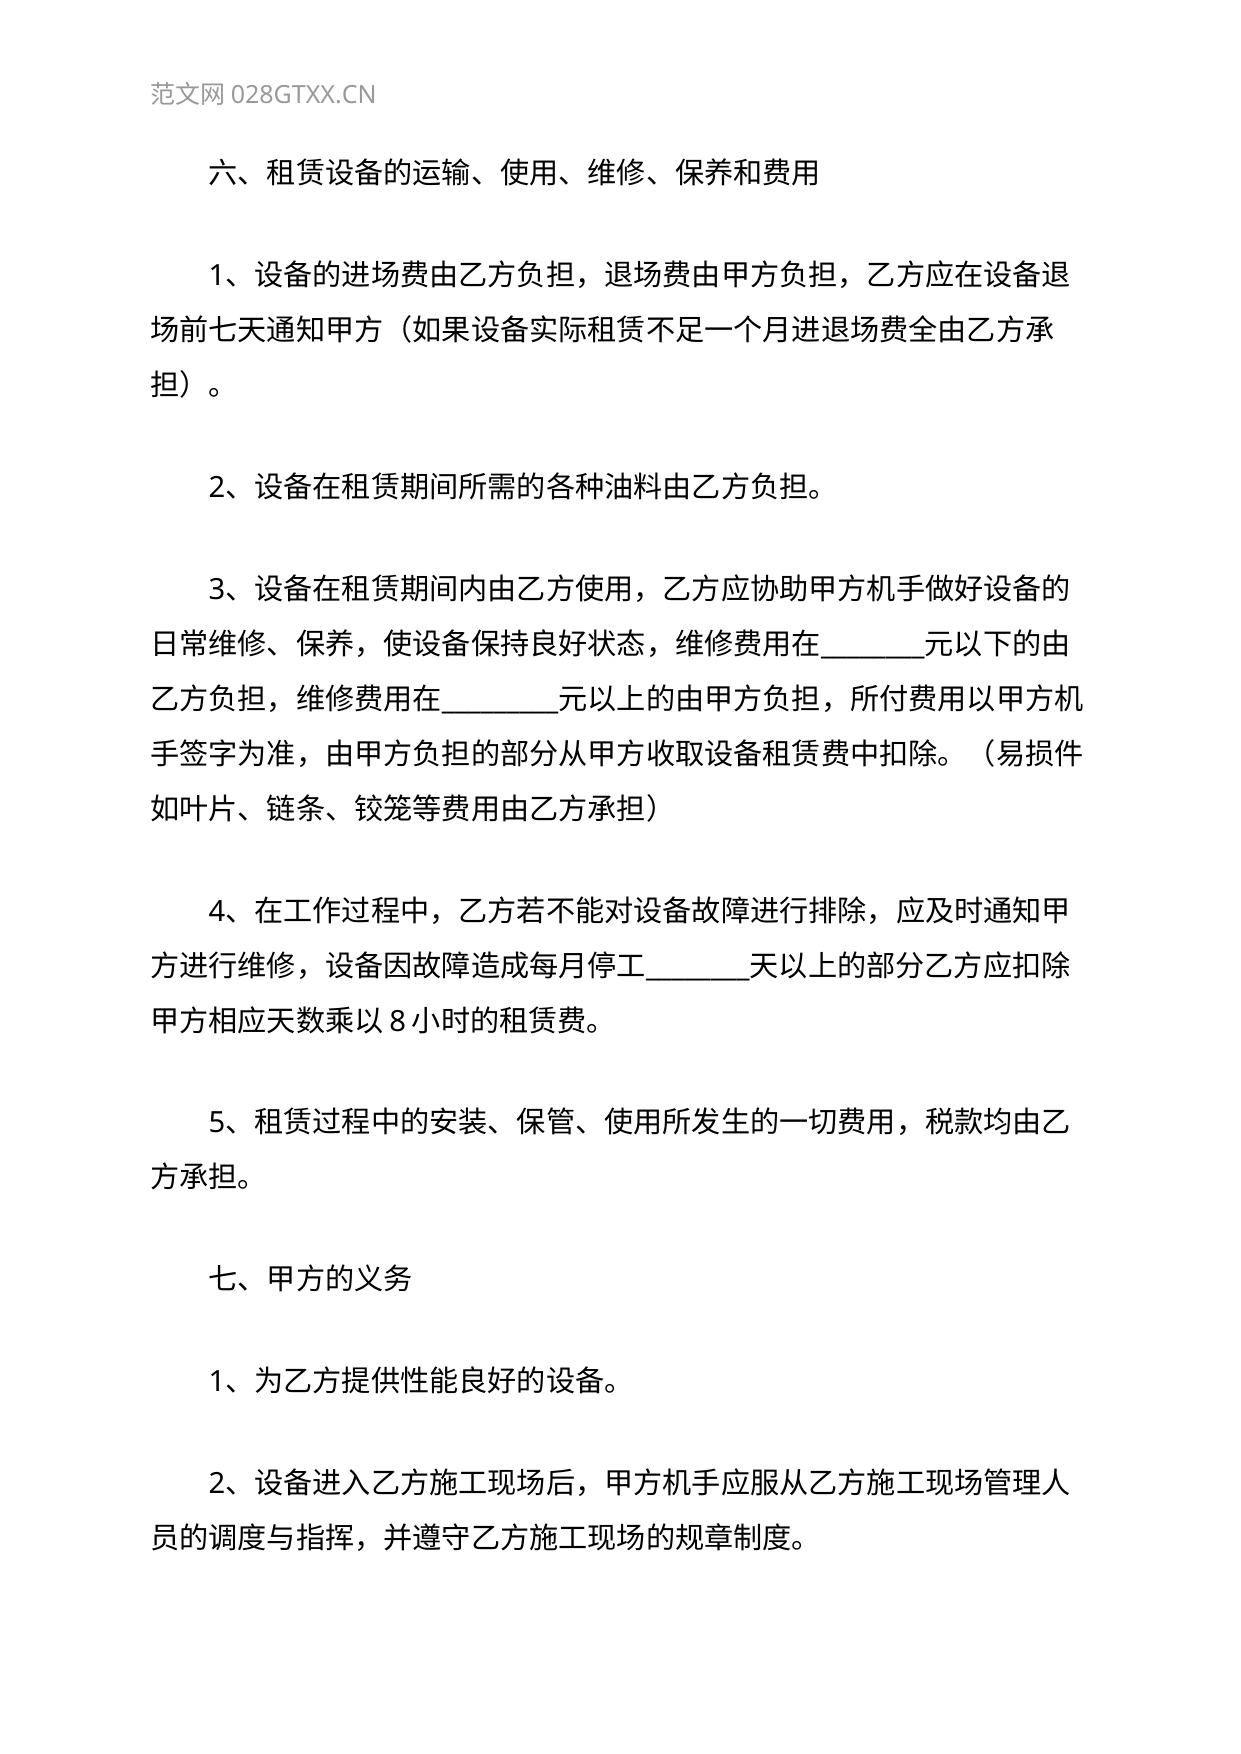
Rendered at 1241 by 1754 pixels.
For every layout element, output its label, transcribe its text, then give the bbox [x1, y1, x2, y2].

text 5、租赁过程中的安装、保管、使用所发生的一切费用，税款均由乙方承担。 [150, 1099, 1090, 1196]
text 七、甲方的义务 [150, 1256, 1090, 1298]
text 1、为乙方提供性能良好的设备。 [150, 1358, 1090, 1400]
text 1、设备的进场费由乙方负担，退场费由甲方负担，乙方应在设备退场前七天通知甲方（如果设备实际租赁不足一个月进退场费全由乙方承担）。 [150, 252, 1090, 404]
text 六、租赁设备的运输、使用、维修、保养和费用 [150, 150, 1090, 192]
text 4、在工作过程中，乙方若不能对设备故障进行排除，应及时通知甲方进行维修，设备因故障造成每月停工________天以上的部分乙方应扣除甲方相应天数乘以8小时的租赁费。 [150, 887, 1090, 1039]
text 2、设备进入乙方施工现场后，甲方机手应服从乙方施工现场管理人员的调度与指挥，并遵守乙方施工现场的规章制度。 [150, 1459, 1090, 1557]
text 3、设备在租赁期间内由乙方使用，乙方应协助甲方机手做好设备的日常维修、保养，使设备保持良好状态，维修费用在________元以下的由乙方负担，维修费用在_________元以上的由甲方负担，所付费用以甲方机手签字为准，由甲方负担的部分从甲方收取设备租赁费中扣除。（易损件如叶片、链条、铰笼等费用由乙方承担） [150, 565, 1090, 828]
text 2、设备在租赁期间所需的各种油料由乙方负担。 [150, 463, 1090, 506]
